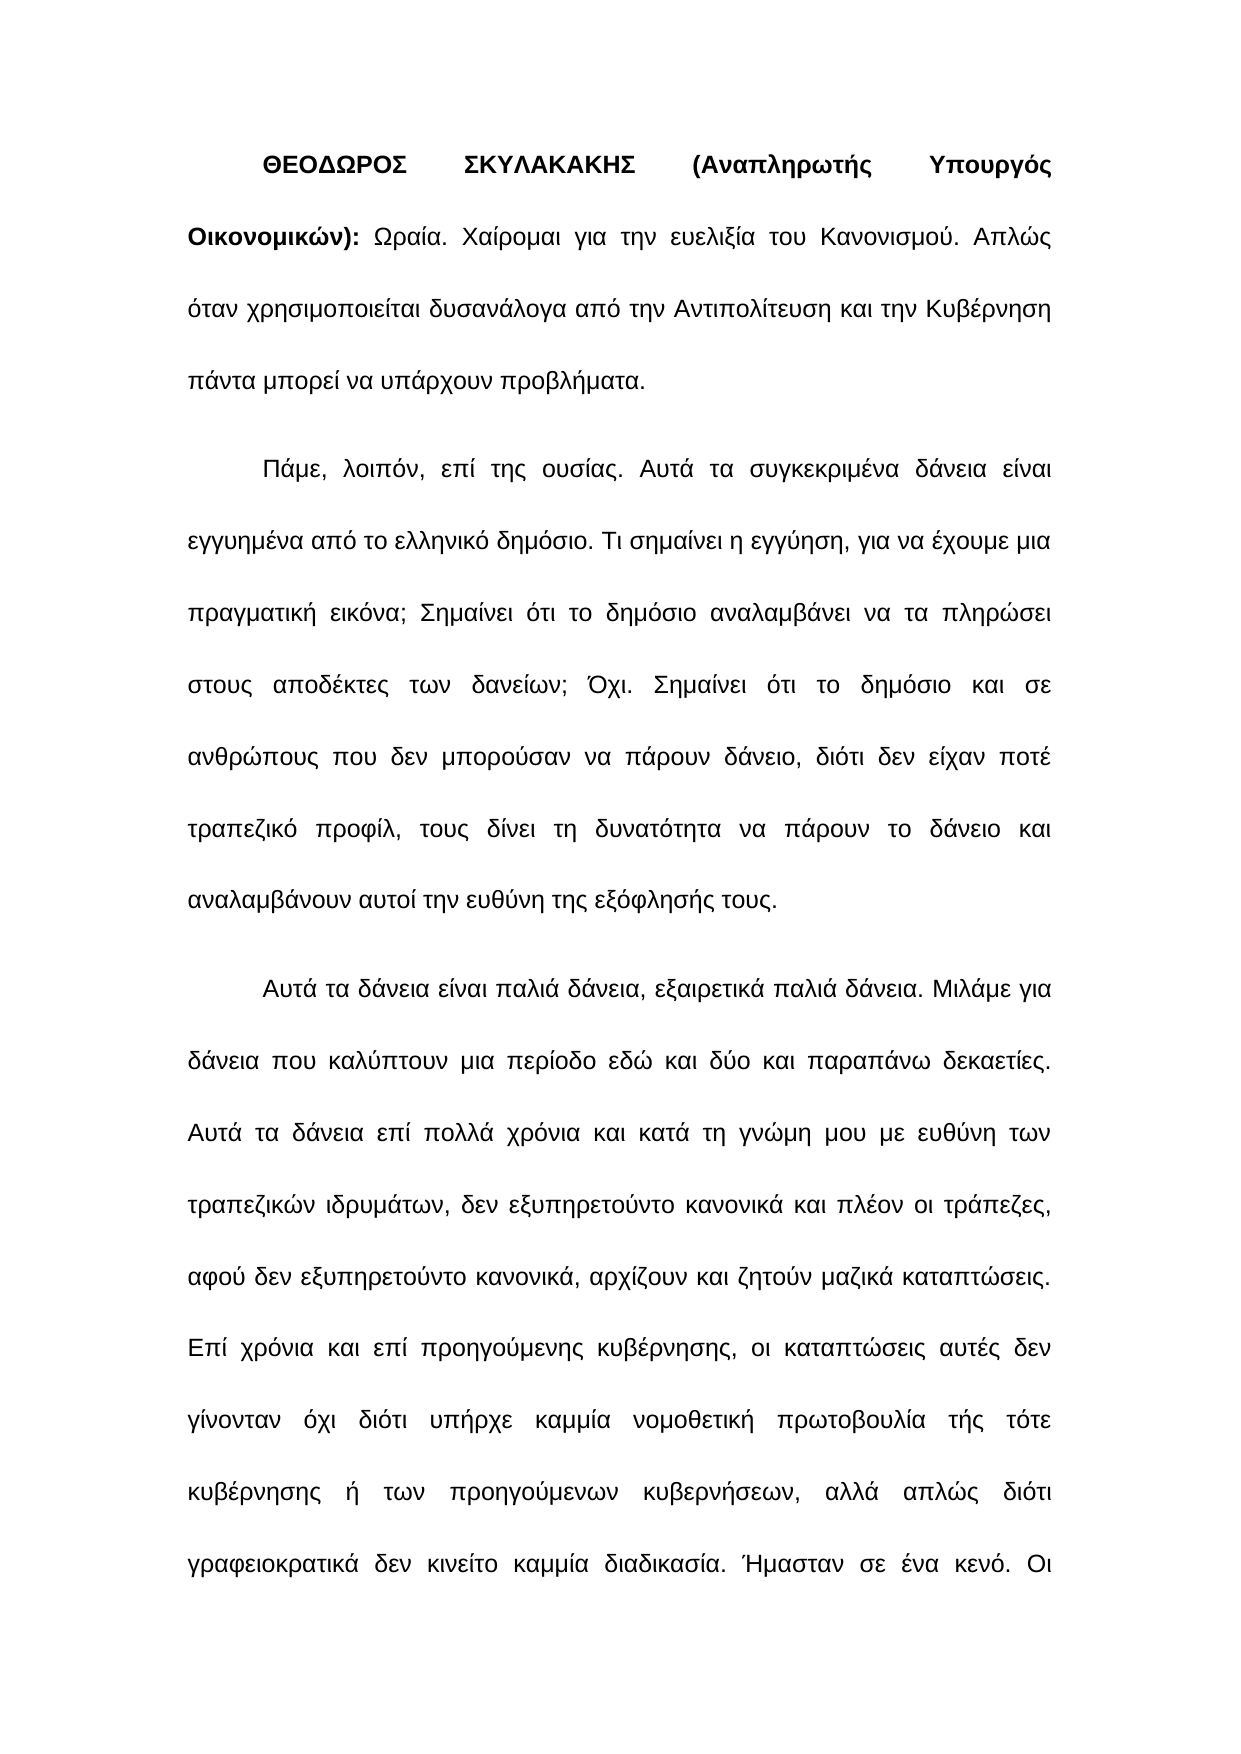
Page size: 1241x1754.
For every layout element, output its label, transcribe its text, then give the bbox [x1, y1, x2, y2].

text Πάμε, λοιπόν, επί της ουσίας. Αυτά τα συγκεκριμένα δάνεια είναι εγγυημένα από το ελληνικό δημόσιο. Τι σημαίνει η εγγύηση, για να έχουμε μια πραγματική εικόνα; Σημαίνει ότι το δημόσιο αναλαμβάνει να τα πληρώσει στους αποδέκτες των δανείων; Όχι. Σημαίνει ότι το δημόσιο και σε ανθρώπους που δεν μπορούσαν να πάρουν δάνειο, διότι δεν είχαν ποτέ τραπεζικό προφίλ, τους δίνει τη δυνατότητα να πάρουν το δάνειο και αναλαμβάνουν αυτοί την ευθύνη της εξόφλησής τους. [187, 454, 1053, 914]
text ΘΕΟΔΩΡΟΣ ΣΚΥΛΑΚΑΚΗΣ (Αναπληρωτής Υπουργός Οικονομικών): Ωραία. Χαίρομαι για την ευελιξία του Κανονισμού. Απλώς όταν χρησιμοποιείται δυσανάλογα από την Αντιπολίτευση και την Κυβέρνηση πάντα μπορεί να υπάρχουν προβλήματα. [187, 150, 1053, 394]
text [187, 974, 1053, 1578]
